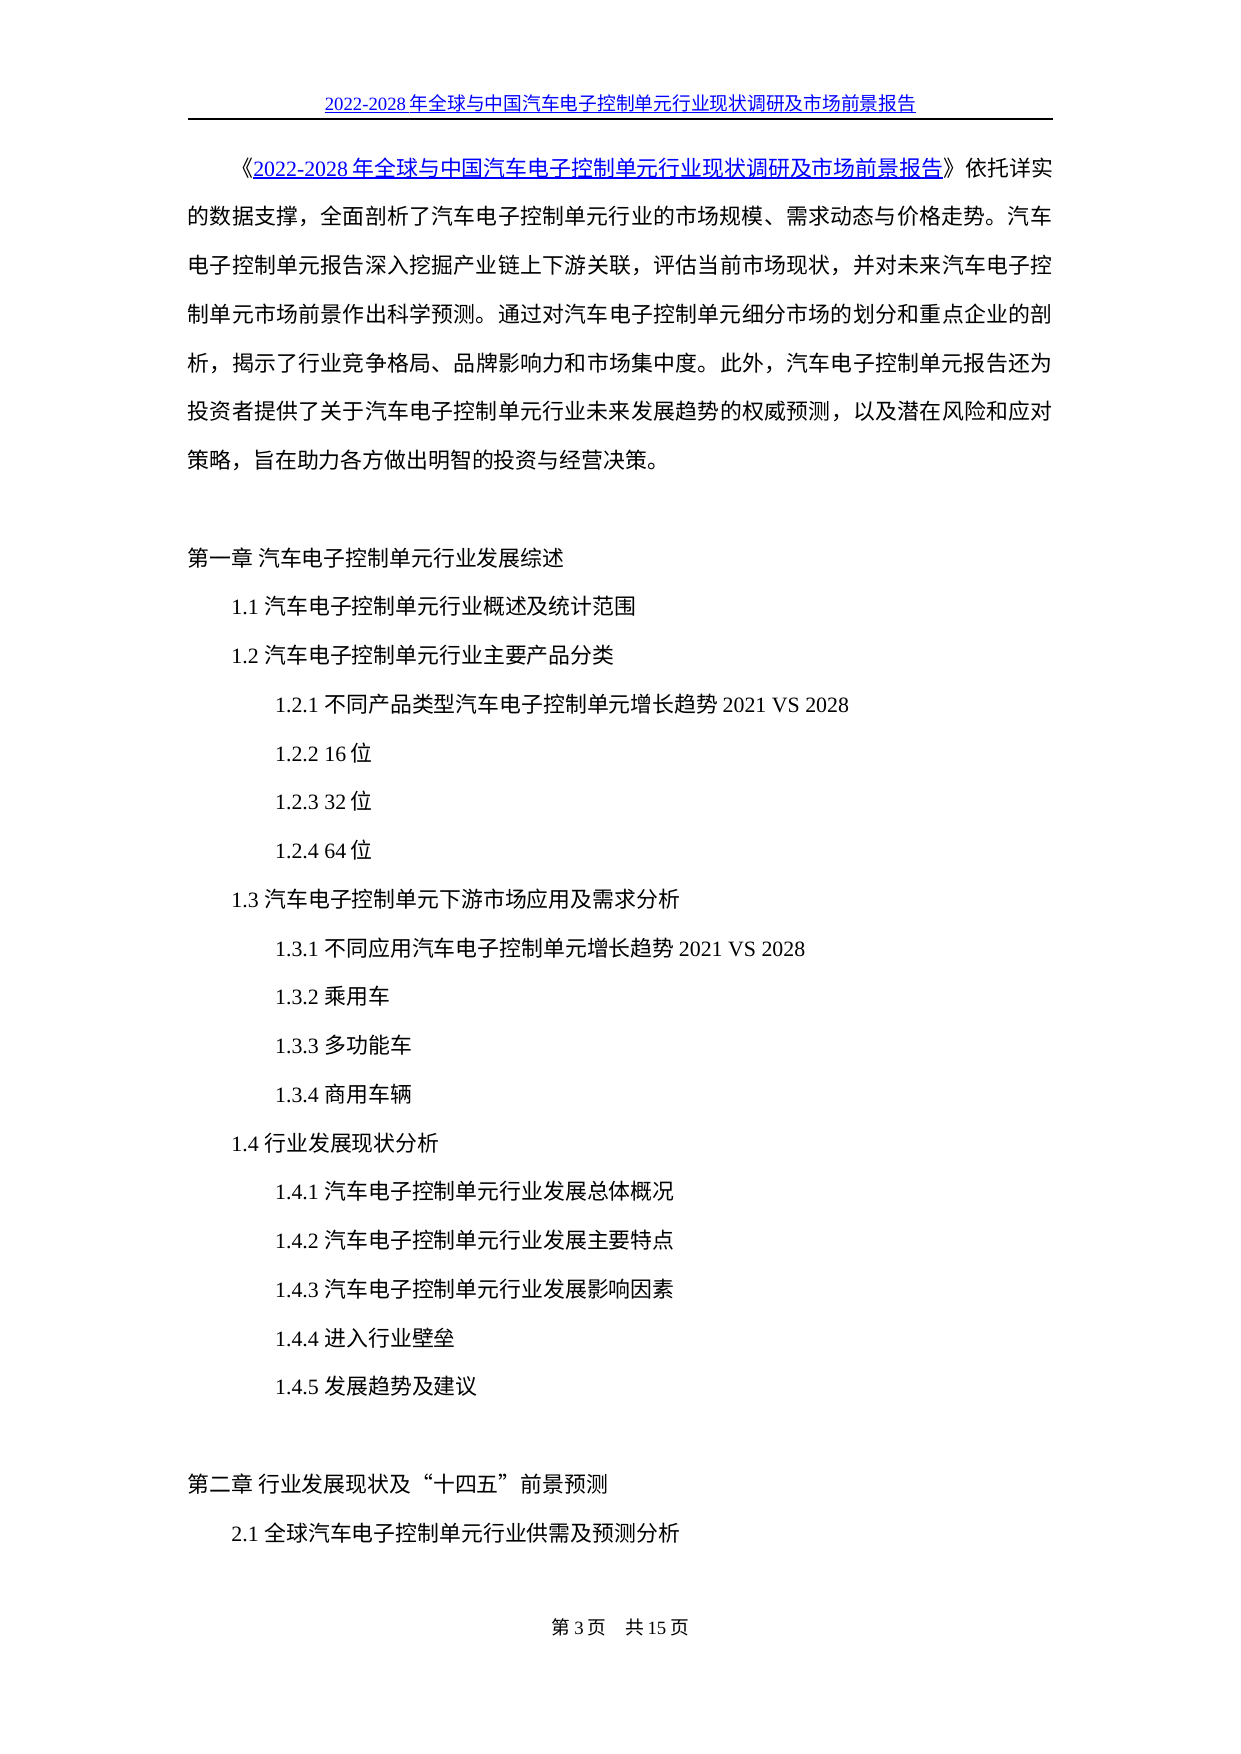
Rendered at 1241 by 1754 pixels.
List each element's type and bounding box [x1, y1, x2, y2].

text [187, 150, 1053, 1548]
